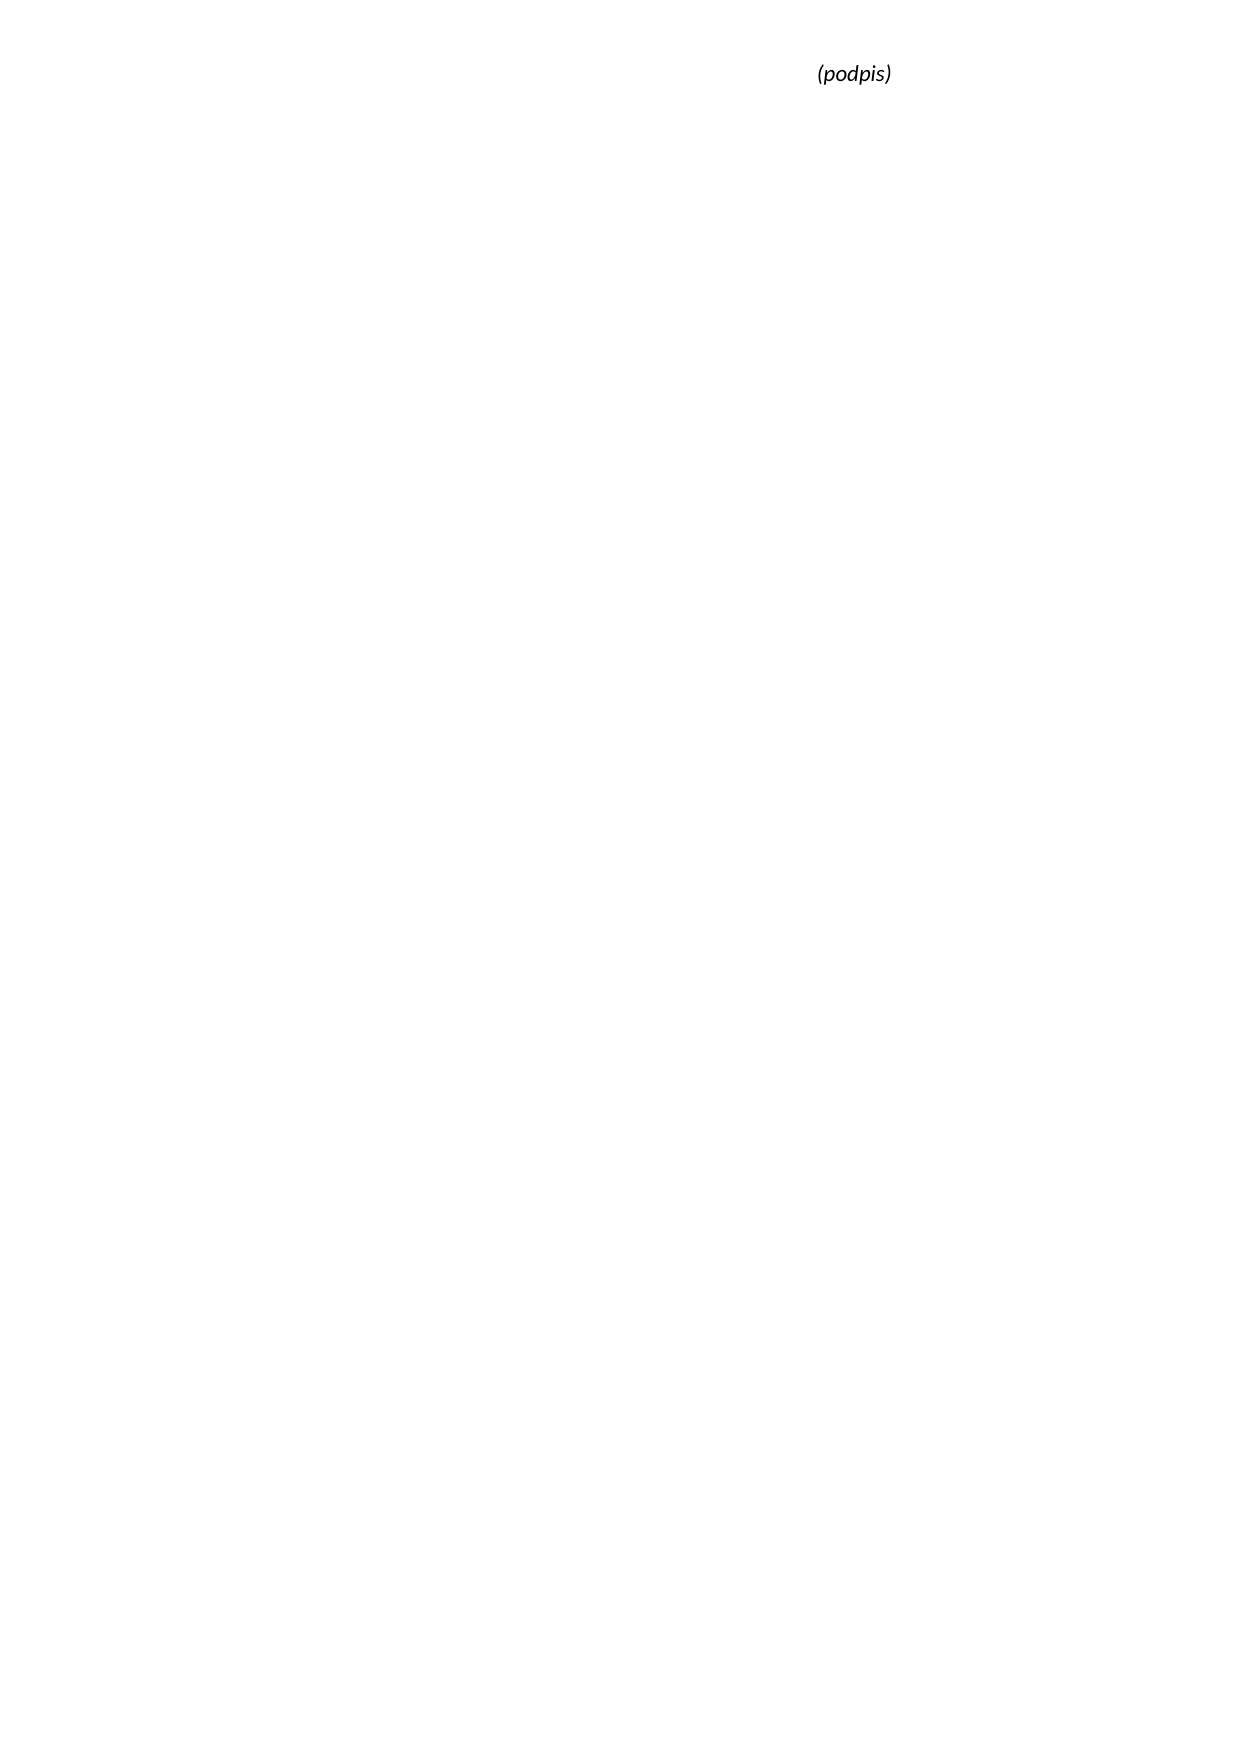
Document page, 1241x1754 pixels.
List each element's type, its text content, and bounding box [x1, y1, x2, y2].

text (podpis) [738, 59, 1093, 87]
